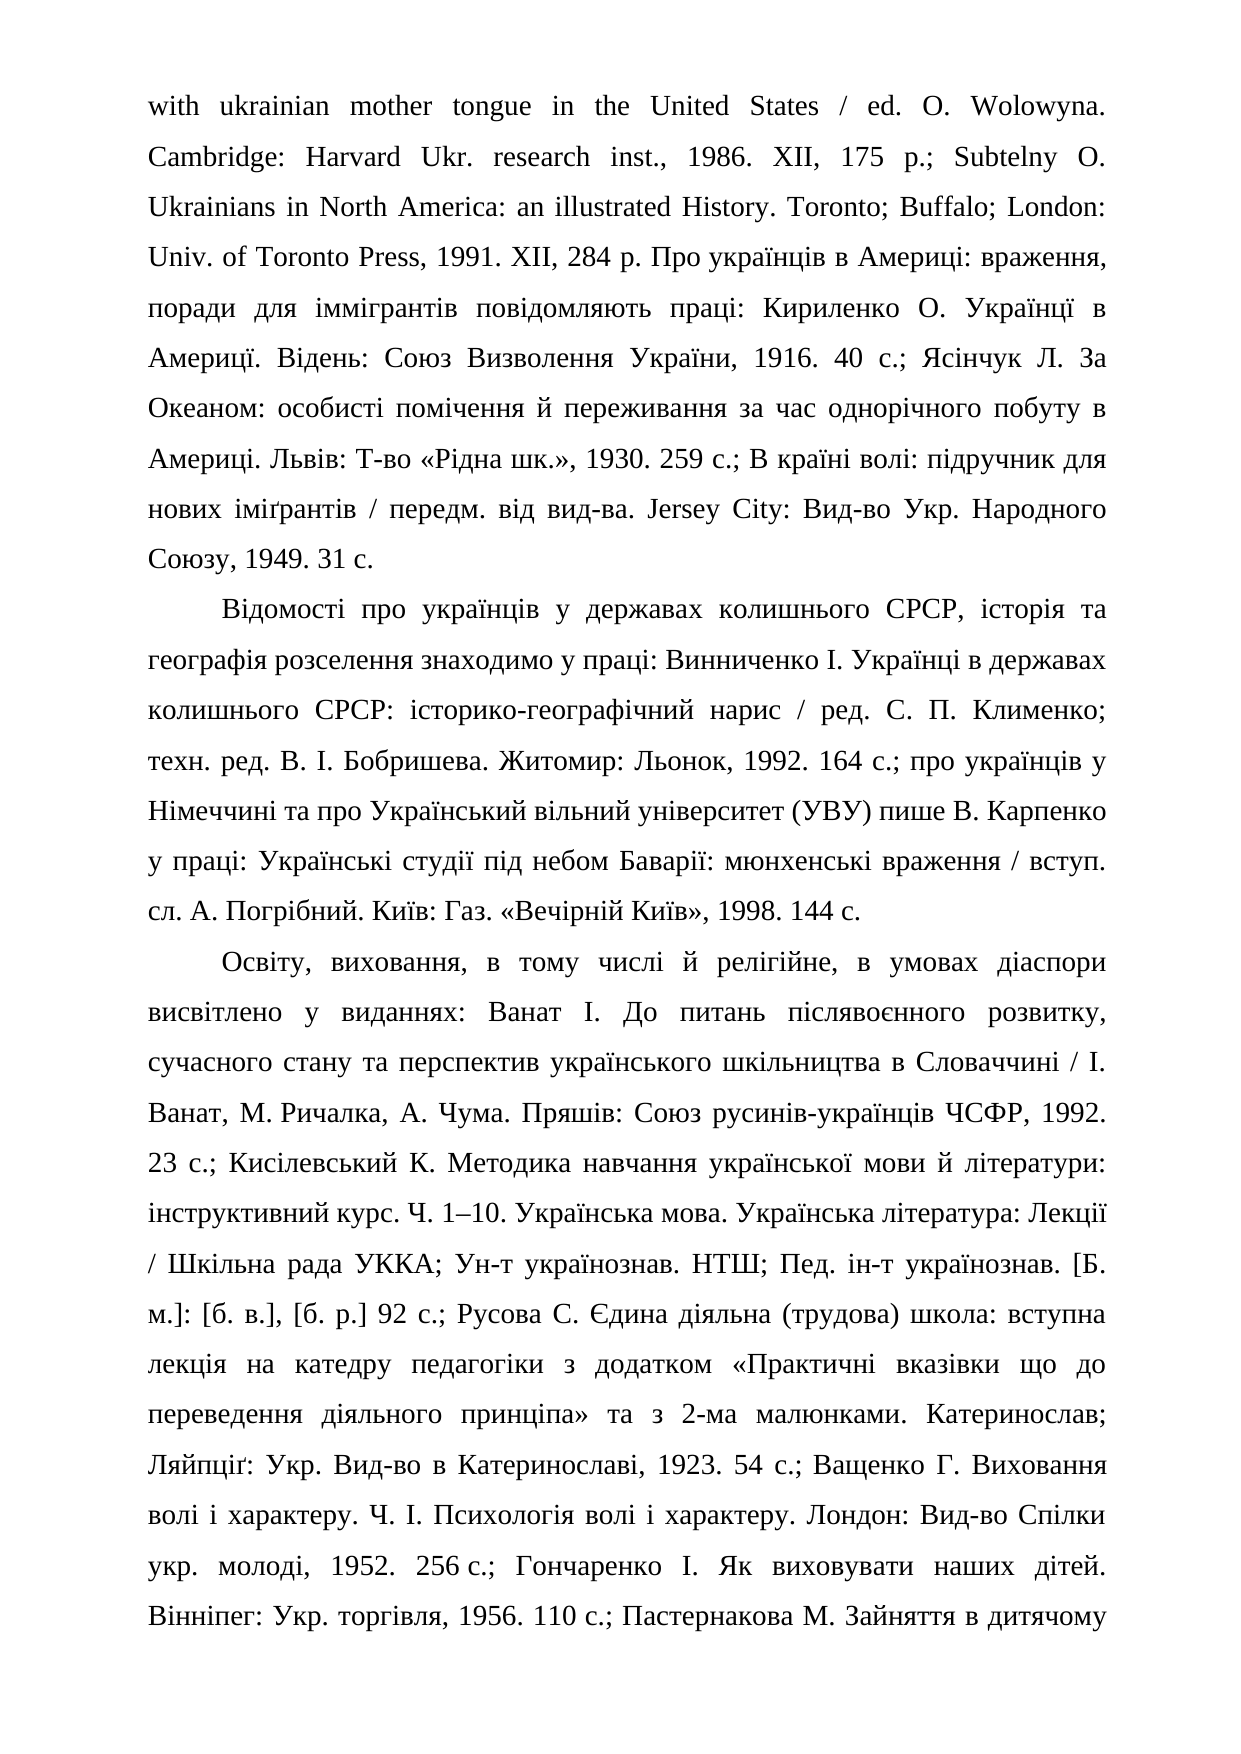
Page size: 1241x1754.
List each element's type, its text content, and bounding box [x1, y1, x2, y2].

text Відомості про українців у державах колишнього СРСР, історія та географія розселення знаходимо у праці: Винниченко І. Українці в державах колишнього СРСР: історико-географічний нарис / ред. С. П. Клименко; техн. ред. В. І. Бобришева. Житомир: Льонок, 1992. 164 с.; про українців у Німеччині та про Український вільний університет (УВУ) пише В. Карпенко у праці: Українські студії під небом Баварії: мюнхенські враження / вступ. сл. А. Погрібний. Київ: Газ. «Вечірній Київ», 1998. 144 с. [148, 592, 1107, 927]
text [148, 944, 1107, 1631]
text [148, 88, 1107, 575]
